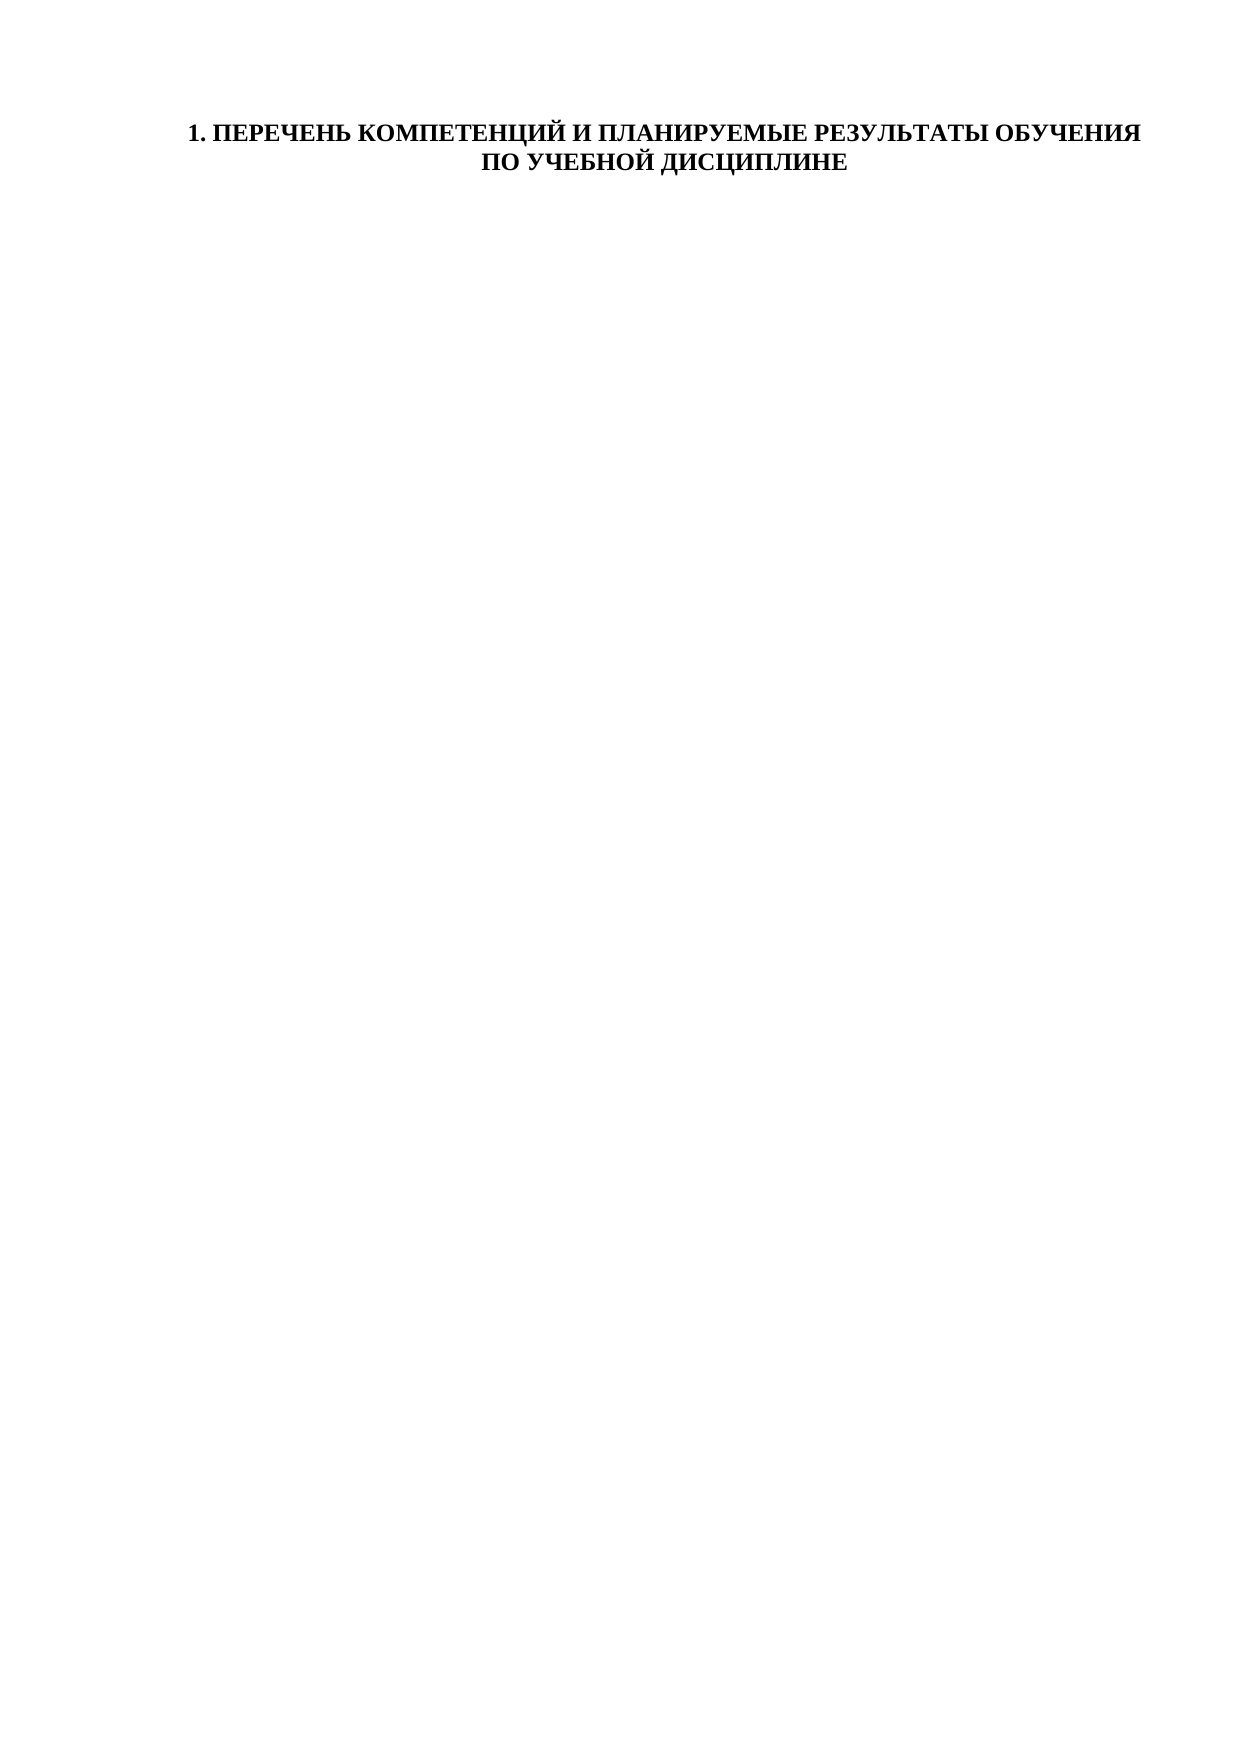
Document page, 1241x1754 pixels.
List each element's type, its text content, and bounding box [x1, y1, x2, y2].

text 1. ПЕРЕЧЕНЬ КОМПЕТЕНЦИЙ И ПЛАНИРУЕМЫЕ РЕЗУЛЬТАТЫ ОБУЧЕНИЯ [177, 118, 1152, 147]
text ПО УЧЕБНОЙ ДИСЦИПЛИНЕ [177, 147, 1152, 176]
